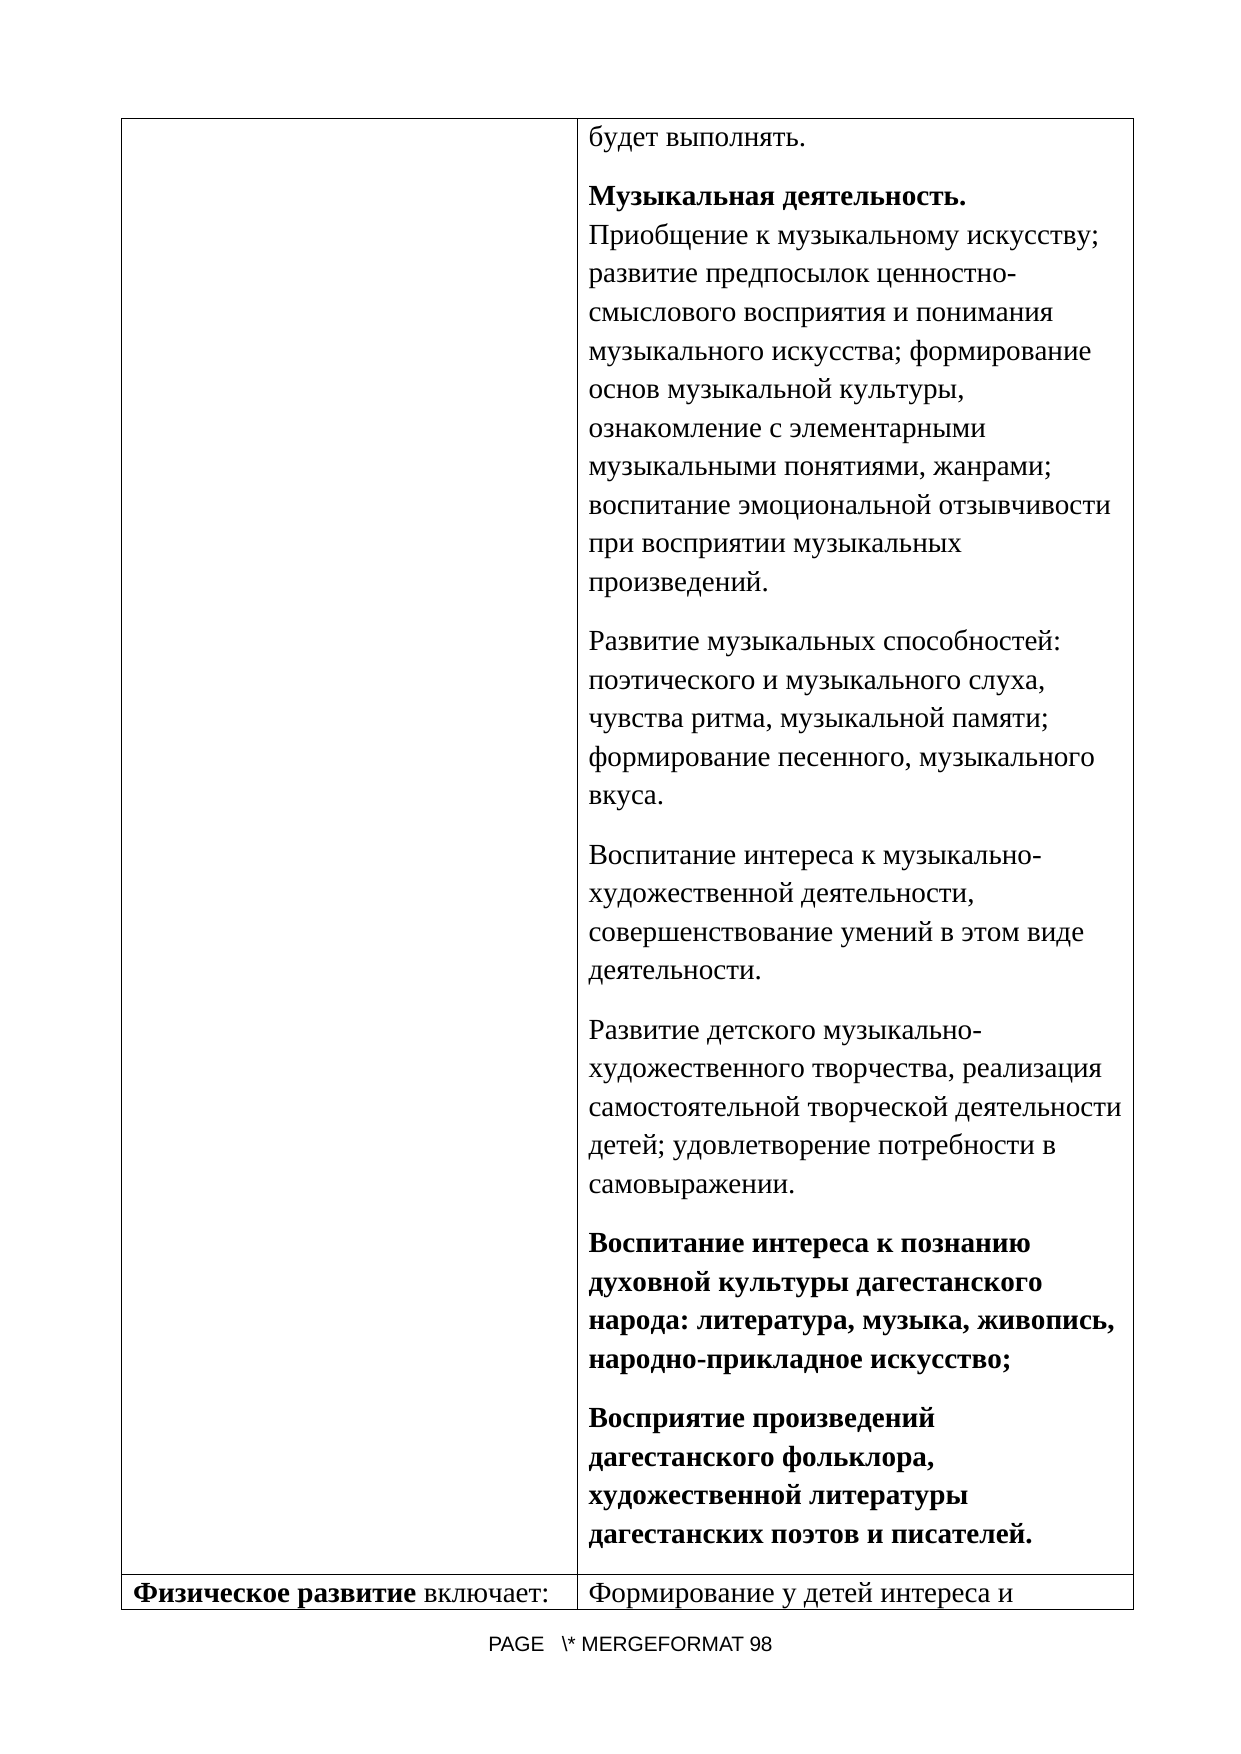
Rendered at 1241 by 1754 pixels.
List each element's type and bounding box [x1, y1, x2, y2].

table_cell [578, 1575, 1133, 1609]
table_cell [122, 119, 577, 1574]
table_cell [578, 119, 1133, 1574]
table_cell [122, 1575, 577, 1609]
